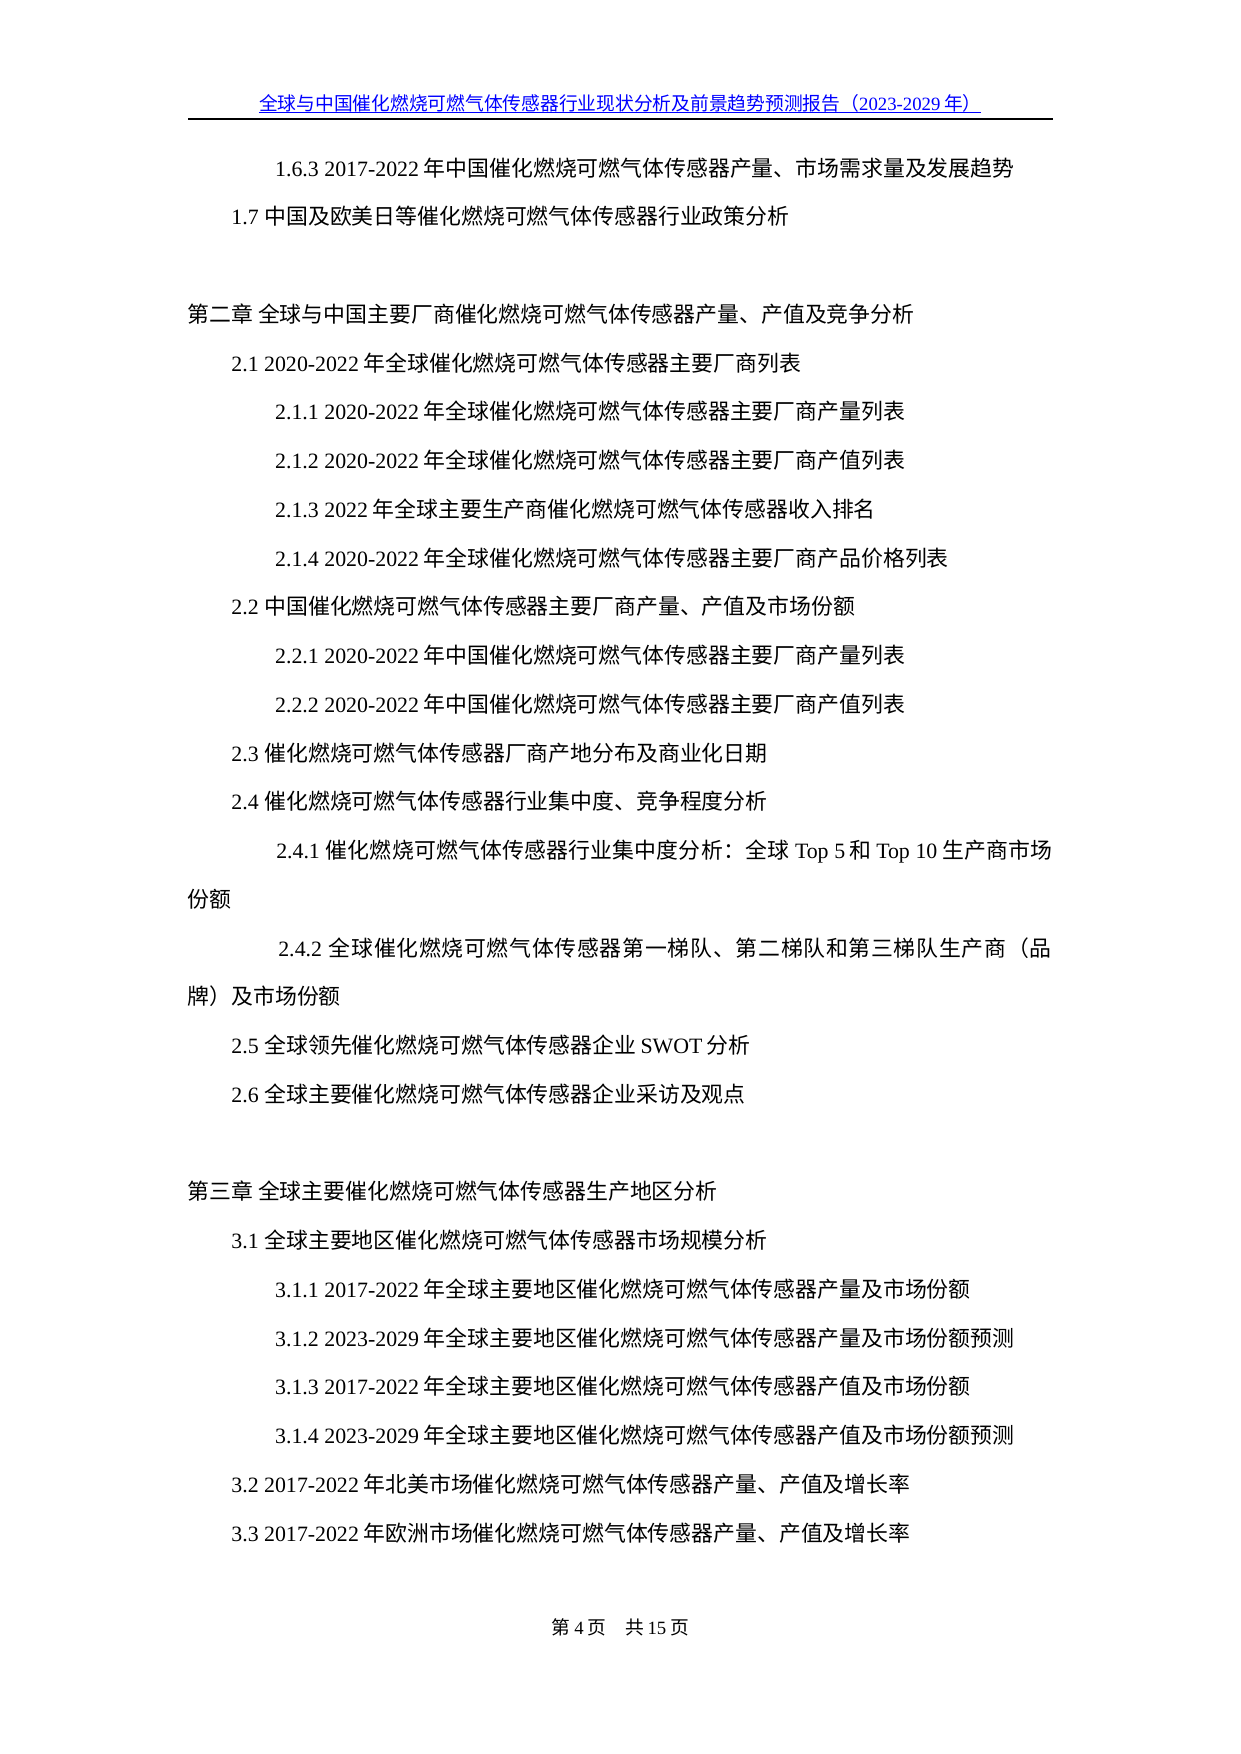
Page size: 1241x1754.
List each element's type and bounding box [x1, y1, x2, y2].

text [187, 150, 1053, 1548]
